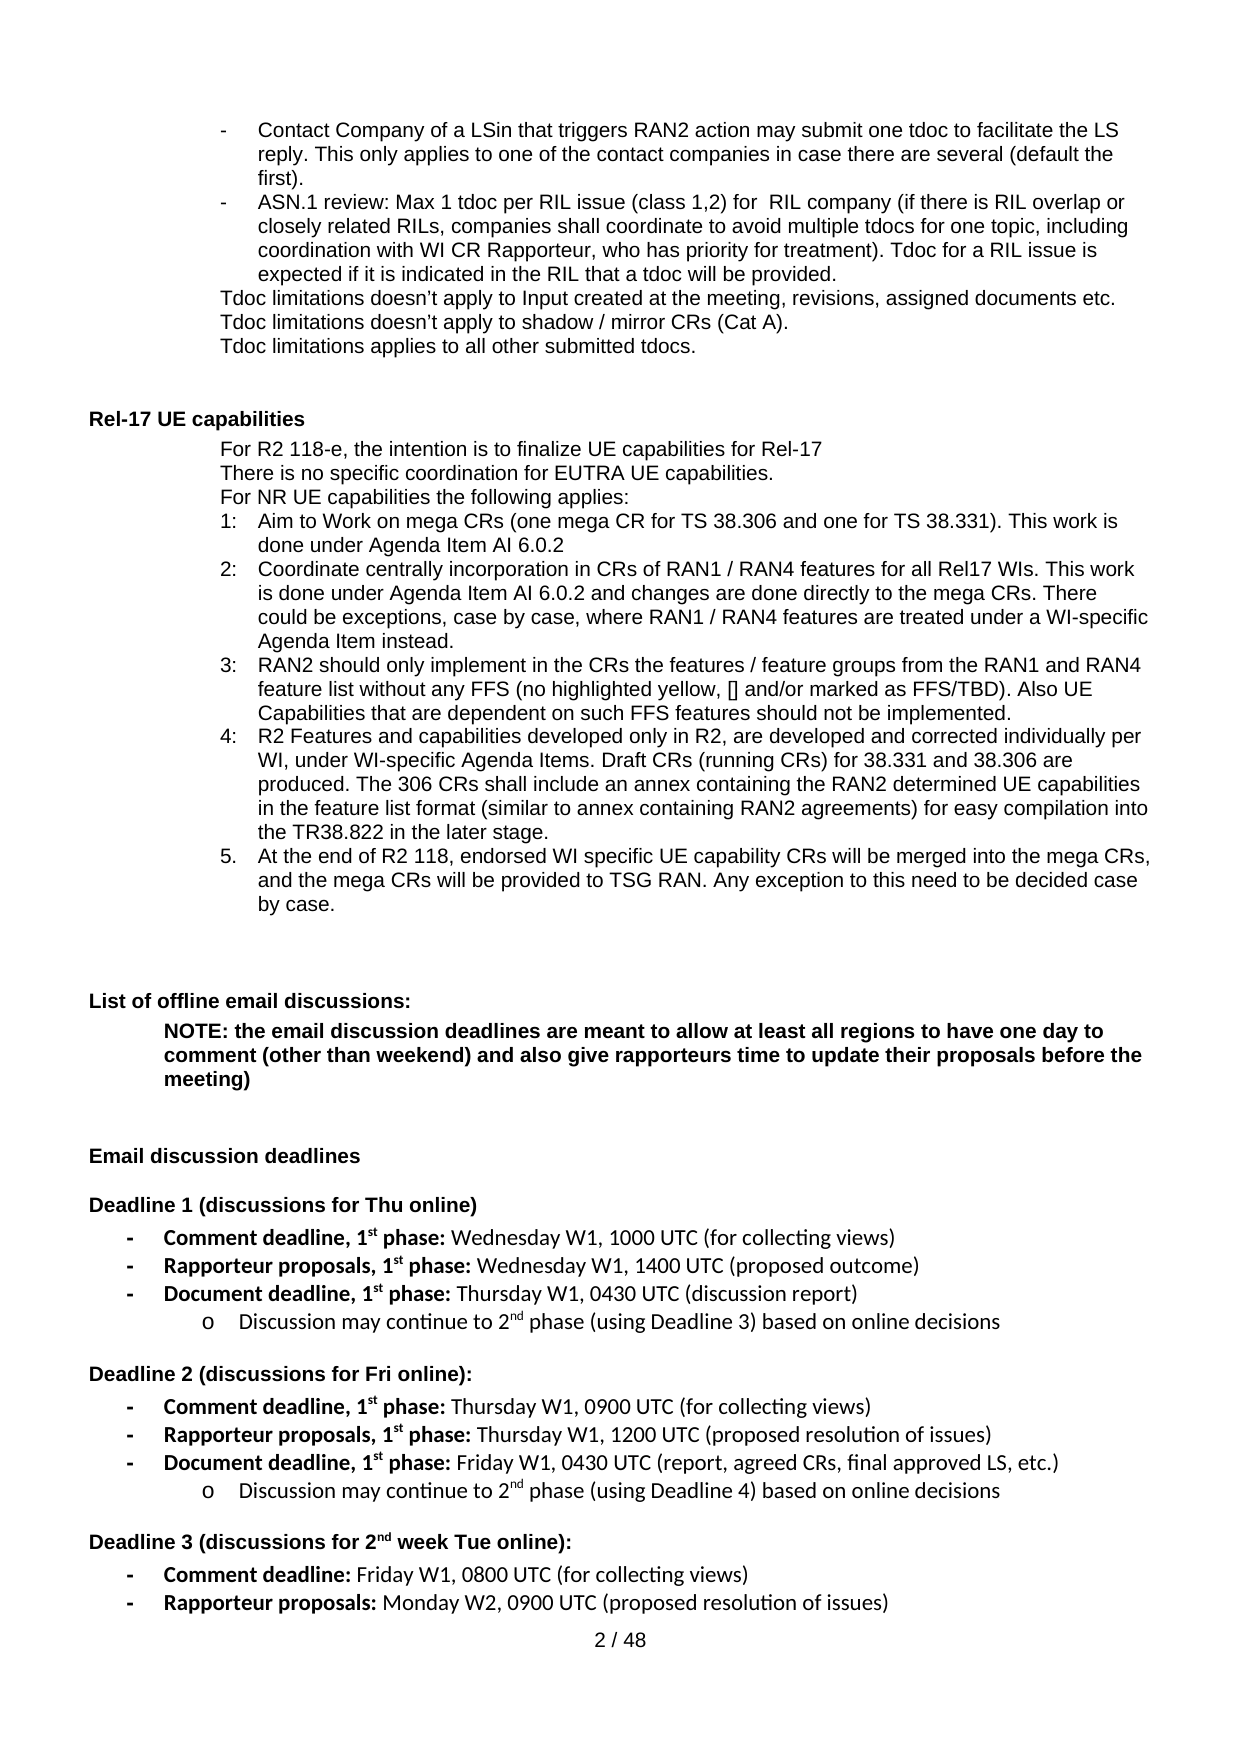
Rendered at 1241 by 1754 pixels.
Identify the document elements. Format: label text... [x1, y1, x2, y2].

text Deadline 2 (discussions for Fri online): [89, 1362, 1152, 1386]
text 3: RAN2 should only implement in the CRs the features / feature groups from the RAN1 and RAN4 feature list without any FFS (no highlighted yellow, [] and/or marked as FFS/TBD). Also UE Capabilities that are dependent on such FFS features should not be implemented. [220, 652, 1152, 724]
text List of offline email discussions: [89, 989, 1152, 1013]
text Tdoc limitations applies to all other submitted tdocs. [220, 334, 1152, 358]
text For R2 118-e, the intention is to finalize UE capabilities for Rel-17 [220, 437, 1152, 461]
list Comment deadline, 1st phase: Wednesday W1, 1000 UTC (for collecting views) [126, 1223, 1152, 1251]
text For NR UE capabilities the following applies: [220, 485, 1152, 509]
text Deadline 3 (discussions for 2nd week Tue online): [89, 1530, 1152, 1554]
text There is no specific coordination for EUTRA UE capabilities. [220, 461, 1152, 485]
text - Contact Company of a LSin that triggers RAN2 action may submit one tdoc to facilitate the LS reply. This only applies to one of the contact companies in case there are several (default the first). [220, 118, 1152, 190]
text - ASN.1 review: Max 1 tdoc per RIL issue (class 1,2) for RIL company (if there is RIL overlap or closely related RILs, companies shall coordinate to avoid multiple tdocs for one topic, including coordination with WI CR Rapporteur, who has priority for treatment). Tdoc for a RIL issue is expected if it is indicated in the RIL that a tdoc will be provided. [220, 190, 1152, 286]
list Rapporteur proposals, 1st phase: Thursday W1, 1200 UTC (proposed resolution of issues) [126, 1420, 1152, 1448]
list Discussion may continue to 2nd phase (using Deadline 4) based on online decisions [201, 1476, 1152, 1505]
list Rapporteur proposals: Monday W2, 0900 UTC (proposed resolution of issues) [126, 1588, 1152, 1616]
list Comment deadline: Friday W1, 0800 UTC (for collecting views) [126, 1560, 1152, 1588]
list Rapporteur proposals, 1st phase: Wednesday W1, 1400 UTC (proposed outcome) [126, 1251, 1152, 1279]
text 2: Coordinate centrally incorporation in CRs of RAN1 / RAN4 features for all Rel17 WIs. This work is done under Agenda Item AI 6.0.2 and changes are done directly to the mega CRs. There could be exceptions, case by case, where RAN1 / RAN4 features are treated under a WI-specific Agenda Item instead. [220, 557, 1152, 652]
text NOTE: the email discussion deadlines are meant to allow at least all regions to have one day to comment (other than weekend) and also give rapporteurs time to update their proposals before the meeting) [164, 1019, 1152, 1091]
text Deadline 1 (discussions for Thu online) [89, 1193, 1152, 1217]
text Email discussion deadlines [89, 1144, 1152, 1168]
text 1: Aim to Work on mega CRs (one mega CR for TS 38.306 and one for TS 38.331). This work is done under Agenda Item AI 6.0.2 [220, 509, 1152, 557]
list Comment deadline, 1st phase: Thursday W1, 0900 UTC (for collecting views) [126, 1392, 1152, 1420]
list Document deadline, 1st phase: Friday W1, 0430 UTC (report, agreed CRs, final approved LS, etc.) [126, 1448, 1152, 1476]
text Tdoc limitations doesn’t apply to Input created at the meeting, revisions, assigned documents etc. [220, 286, 1152, 310]
text Rel-17 UE capabilities [89, 407, 1152, 431]
list Document deadline, 1st phase: Thursday W1, 0430 UTC (discussion report) [126, 1279, 1152, 1307]
list Discussion may continue to 2nd phase (using Deadline 3) based on online decisions [201, 1307, 1152, 1337]
text 4: R2 Features and capabilities developed only in R2, are developed and corrected individually per WI, under WI-specific Agenda Items. Draft CRs (running CRs) for 38.331 and 38.306 are produced. The 306 CRs shall include an annex containing the RAN2 determined UE capabilities in the feature list format (similar to annex containing RAN2 agreements) for easy compilation into the TR38.822 in the later stage. [220, 724, 1152, 844]
text Tdoc limitations doesn’t apply to shadow / mirror CRs (Cat A). [220, 310, 1152, 334]
text 5. At the end of R2 118, endorsed WI specific UE capability CRs will be merged into the mega CRs, and the mega CRs will be provided to TSG RAN. Any exception to this need to be decided case by case. [220, 844, 1152, 916]
